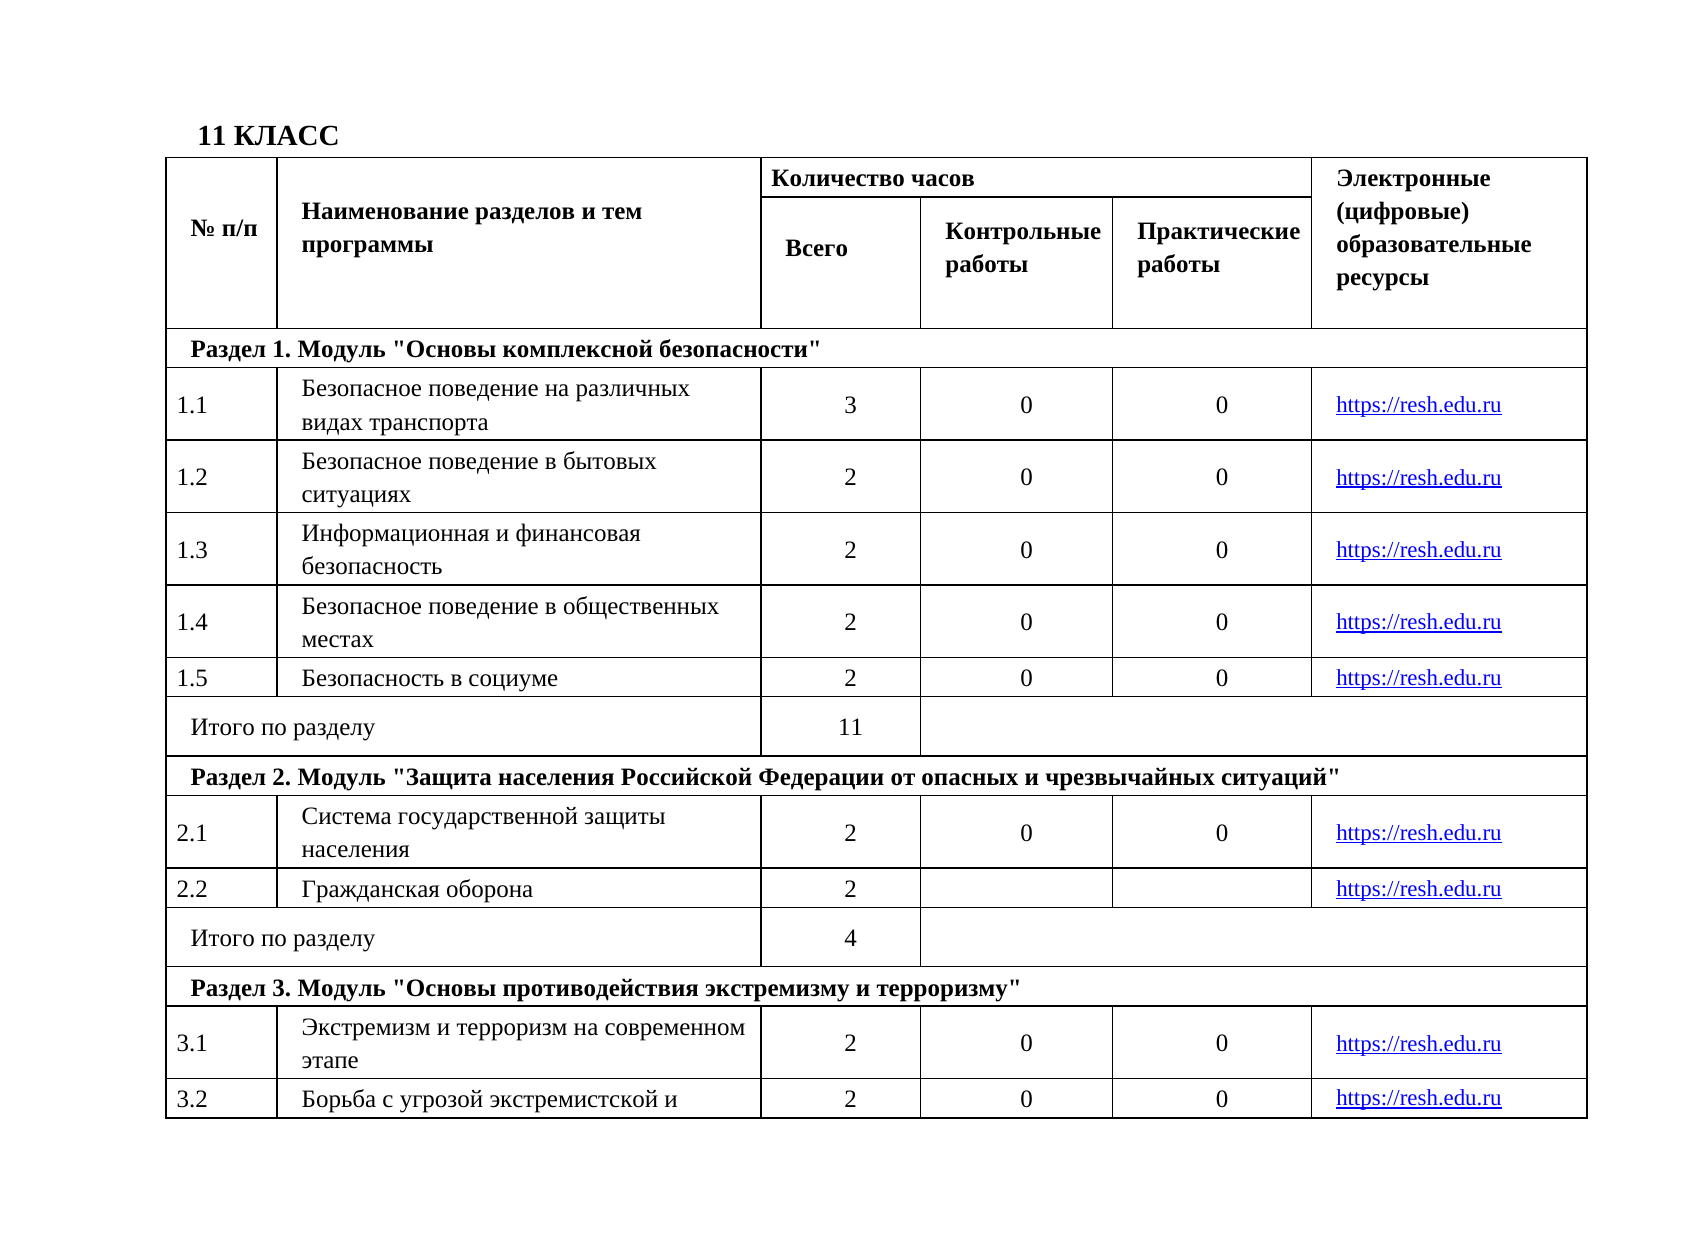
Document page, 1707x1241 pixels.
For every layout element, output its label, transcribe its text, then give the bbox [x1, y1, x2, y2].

table_cell Безопасность в социуме [278, 658, 760, 696]
table_cell https://resh.edu.ru [1312, 869, 1586, 906]
table_cell Экстремизм и терроризм на современном этапе [278, 1007, 760, 1078]
table_cell 3 [762, 368, 920, 439]
table_cell Раздел 3. Модуль "Основы противодействия экстремизму и терроризму" [167, 967, 1586, 1005]
table_cell 2 [762, 1079, 920, 1117]
table_cell https://resh.edu.ru [1312, 796, 1586, 867]
table_cell Информационная и финансовая безопасность [278, 513, 760, 584]
table_cell Итого по разделу [167, 908, 760, 966]
table_cell 0 [1113, 796, 1311, 867]
table_header Электронные (цифровые) образовательные ресурсы [1312, 158, 1586, 327]
table_cell 0 [1113, 441, 1311, 512]
table_cell 0 [921, 586, 1112, 656]
table_cell 2 [762, 796, 920, 867]
table_header № п/п [167, 158, 276, 327]
table_cell 0 [1113, 1079, 1311, 1117]
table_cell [278, 1079, 760, 1117]
table_cell [921, 869, 1112, 906]
table_cell 2 [762, 441, 920, 512]
table_cell Система государственной защиты населения [278, 796, 760, 867]
table_cell 0 [1113, 368, 1311, 439]
table_cell 3.2 [167, 1079, 276, 1117]
table_cell Всего [762, 198, 920, 327]
table_cell [921, 908, 1586, 966]
table_cell 1.3 [167, 513, 276, 584]
table_cell https://resh.edu.ru [1312, 658, 1586, 696]
table_cell [1113, 869, 1311, 906]
text 11 КЛАСС [190, 118, 1618, 152]
table_cell 0 [921, 513, 1112, 584]
table_cell Безопасное поведение в общественных местах [278, 586, 760, 656]
table_cell 1.5 [167, 658, 276, 696]
table_header Количество часов [762, 158, 1311, 196]
table_cell 1.2 [167, 441, 276, 512]
table_cell https://resh.edu.ru [1312, 586, 1586, 656]
table_cell 2.2 [167, 869, 276, 906]
table_cell 0 [1113, 658, 1311, 696]
table_header Наименование разделов и тем программы [278, 158, 760, 327]
table_cell 3.1 [167, 1007, 276, 1078]
table_cell https://resh.edu.ru [1312, 368, 1586, 439]
table_cell Безопасное поведение на различных видах транспорта [278, 368, 760, 439]
table_cell https://resh.edu.ru [1312, 1007, 1586, 1078]
table_cell 2 [762, 586, 920, 656]
table_cell Безопасное поведение в бытовых ситуациях [278, 441, 760, 512]
table_cell 0 [1113, 513, 1311, 584]
table_cell 1.1 [167, 368, 276, 439]
table_cell 0 [1113, 1007, 1311, 1078]
table_cell 2 [762, 1007, 920, 1078]
table_cell Гражданская оборона [278, 869, 760, 906]
table_cell 11 [762, 697, 920, 755]
table_cell 2 [762, 513, 920, 584]
table_cell Раздел 1. Модуль "Основы комплексной безопасности" [167, 329, 1586, 367]
table_cell 0 [921, 441, 1112, 512]
table_cell Практические работы [1113, 198, 1311, 327]
table_cell 2 [762, 869, 920, 906]
table_cell 4 [762, 908, 920, 966]
table_cell https://resh.edu.ru [1312, 441, 1586, 512]
table_cell https://resh.edu.ru [1312, 1079, 1586, 1117]
table_cell 0 [921, 368, 1112, 439]
table_cell 0 [921, 1007, 1112, 1078]
table_cell 0 [921, 1079, 1112, 1117]
table_cell 2 [762, 658, 920, 696]
table_cell [921, 697, 1586, 755]
table_cell 0 [921, 796, 1112, 867]
table_cell https://resh.edu.ru [1312, 513, 1586, 584]
table_cell Итого по разделу [167, 697, 760, 755]
table_cell 0 [921, 658, 1112, 696]
table_cell Контрольные работы [921, 198, 1112, 327]
table_cell 2.1 [167, 796, 276, 867]
table_cell Раздел 2. Модуль "Защита населения Российской Федерации от опасных и чрезвычайных ситуаций" [167, 757, 1586, 794]
table_cell 0 [1113, 586, 1311, 656]
table_cell 1.4 [167, 586, 276, 656]
